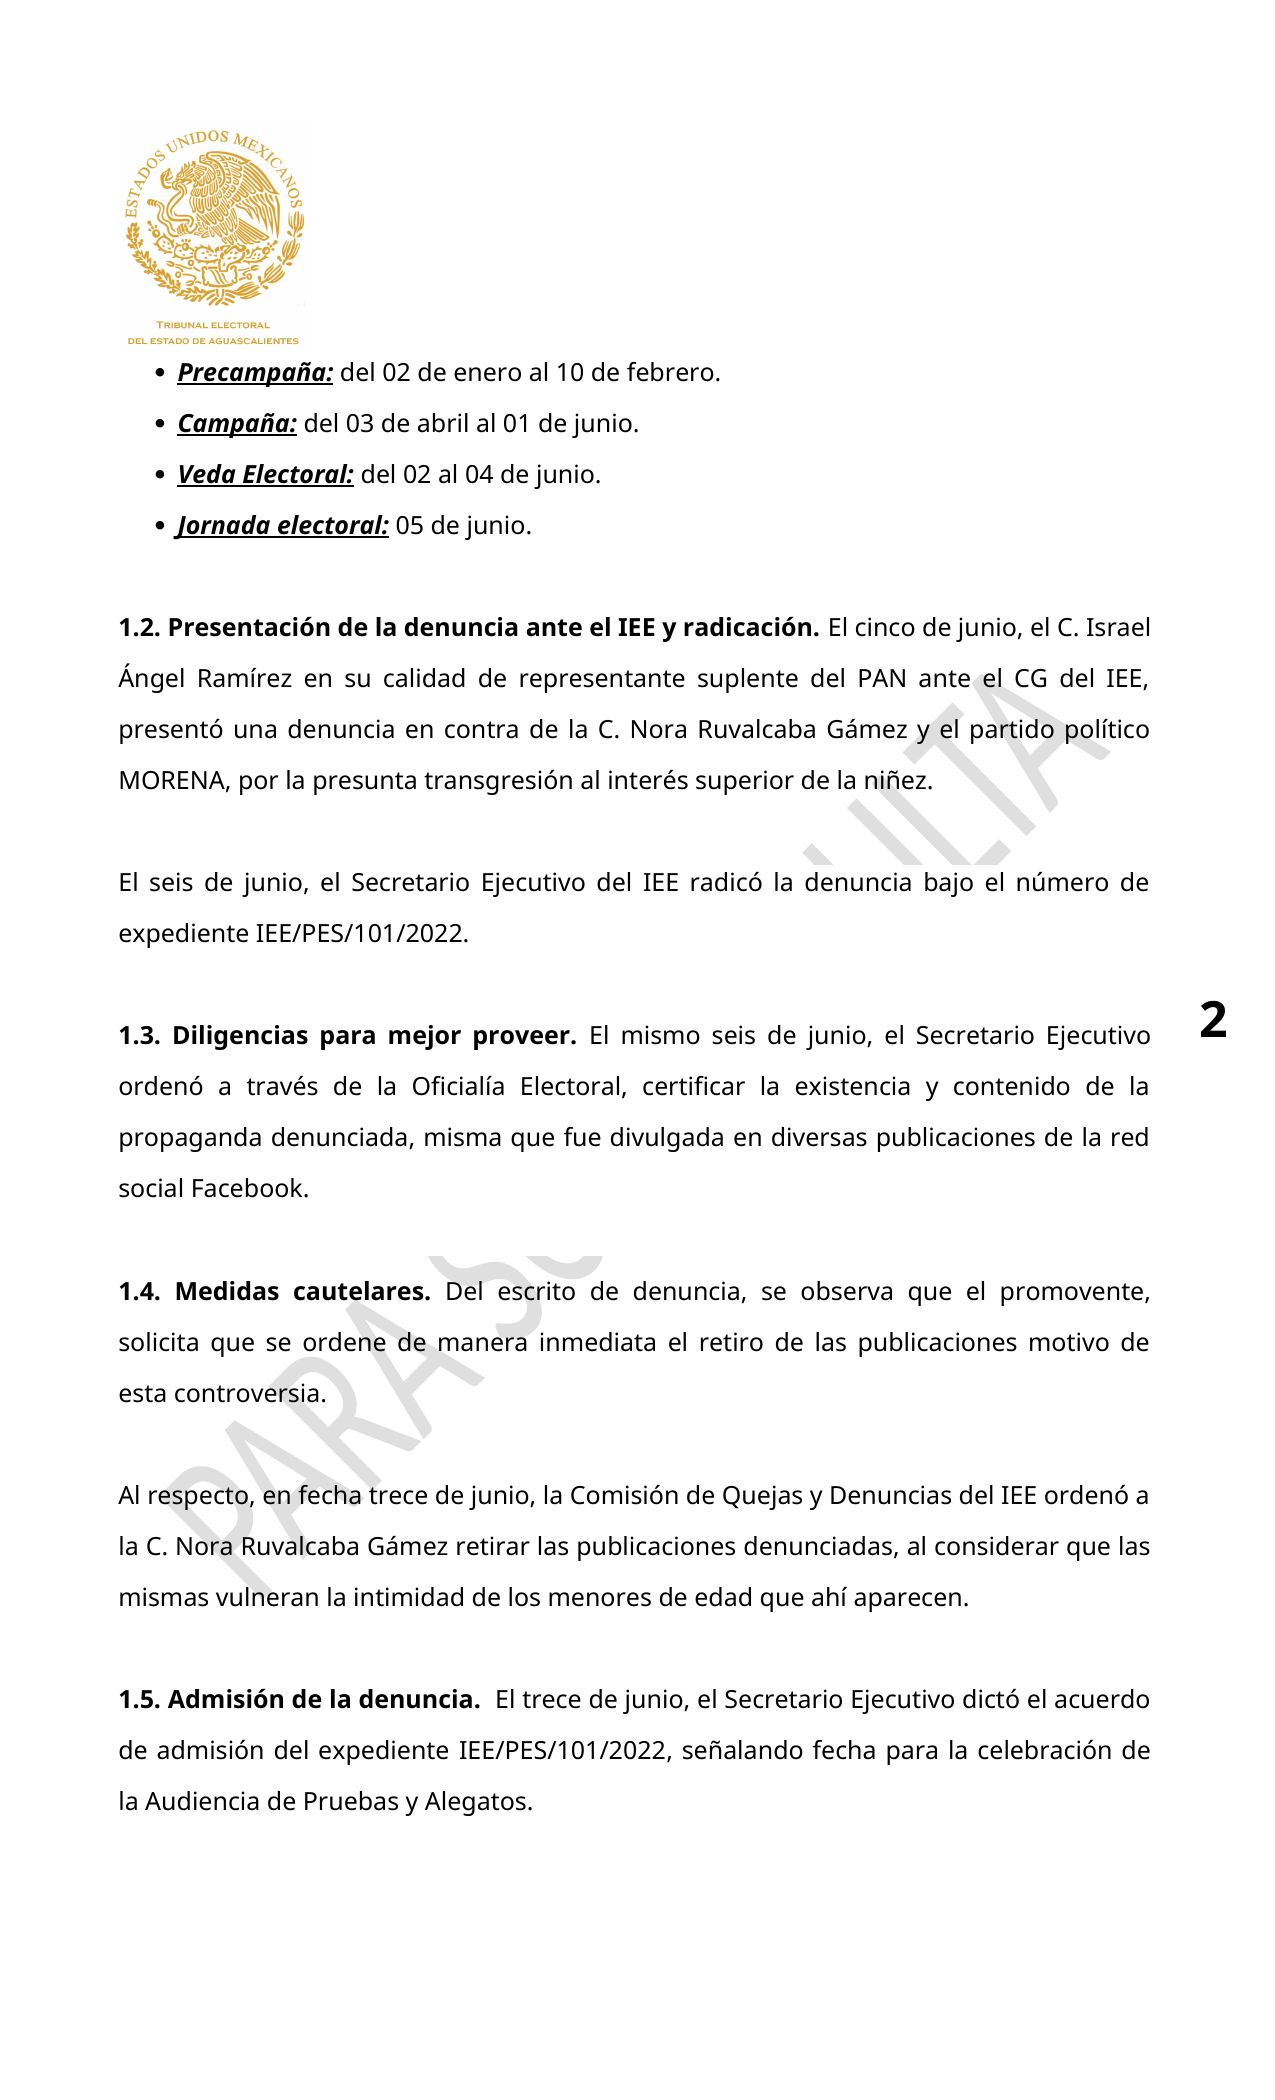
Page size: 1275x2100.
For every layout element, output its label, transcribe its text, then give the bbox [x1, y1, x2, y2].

list Precampaña: del 02 de enero al 10 de febrero. [156, 354, 1148, 388]
text 1.4. Medidas cautelares. Del escrito de denuncia, se observa que el promovente, solicita que se ordene de manera inmediata el retiro de las publicaciones motivo de esta controversia. [118, 1273, 1152, 1409]
list Campaña: del 03 de abril al 01 de junio. [156, 406, 1148, 439]
picture [118, 118, 312, 349]
text El seis de junio, el Secretario Ejecutivo del IEE radicó la denuncia bajo el número de expediente IEE/PES/101/2022. [118, 865, 1152, 950]
text 1.3. Diligencias para mejor proveer. El mismo seis de junio, el Secretario Ejecutivo ordenó a través de la Oficialía Electoral, certificar la existencia y contenido de la propaganda denunciada, misma que fue divulgada en diversas publicaciones de la red social Facebook. [118, 1018, 1152, 1205]
text 1.2. Presentación de la denuncia ante el IEE y radicación. El cinco de junio, el C. Israel Ángel Ramírez en su calidad de representante suplente del PAN ante el CG del IEE, presentó una denuncia en contra de la C. Nora Ruvalcaba Gámez y el partido político MORENA, por la presunta transgresión al interés superior de la niñez. [118, 610, 1152, 797]
list Veda Electoral: del 02 al 04 de junio. [156, 457, 1148, 491]
text Al respecto, en fecha trece de junio, la Comisión de Quejas y Denuncias del IEE ordenó a la C. Nora Ruvalcaba Gámez retirar las publicaciones denunciadas, al considerar que las mismas vulneran la intimidad de los menores de edad que ahí aparecen. [118, 1477, 1152, 1613]
text 1.5. Admisión de la denuncia. El trece de junio, el Secretario Ejecutivo dictó el acuerdo de admisión del expediente IEE/PES/101/2022, señalando fecha para la celebración de la Audiencia de Pruebas y Alegatos. [118, 1682, 1152, 1818]
list Jornada electoral: 05 de junio. [156, 508, 1148, 542]
